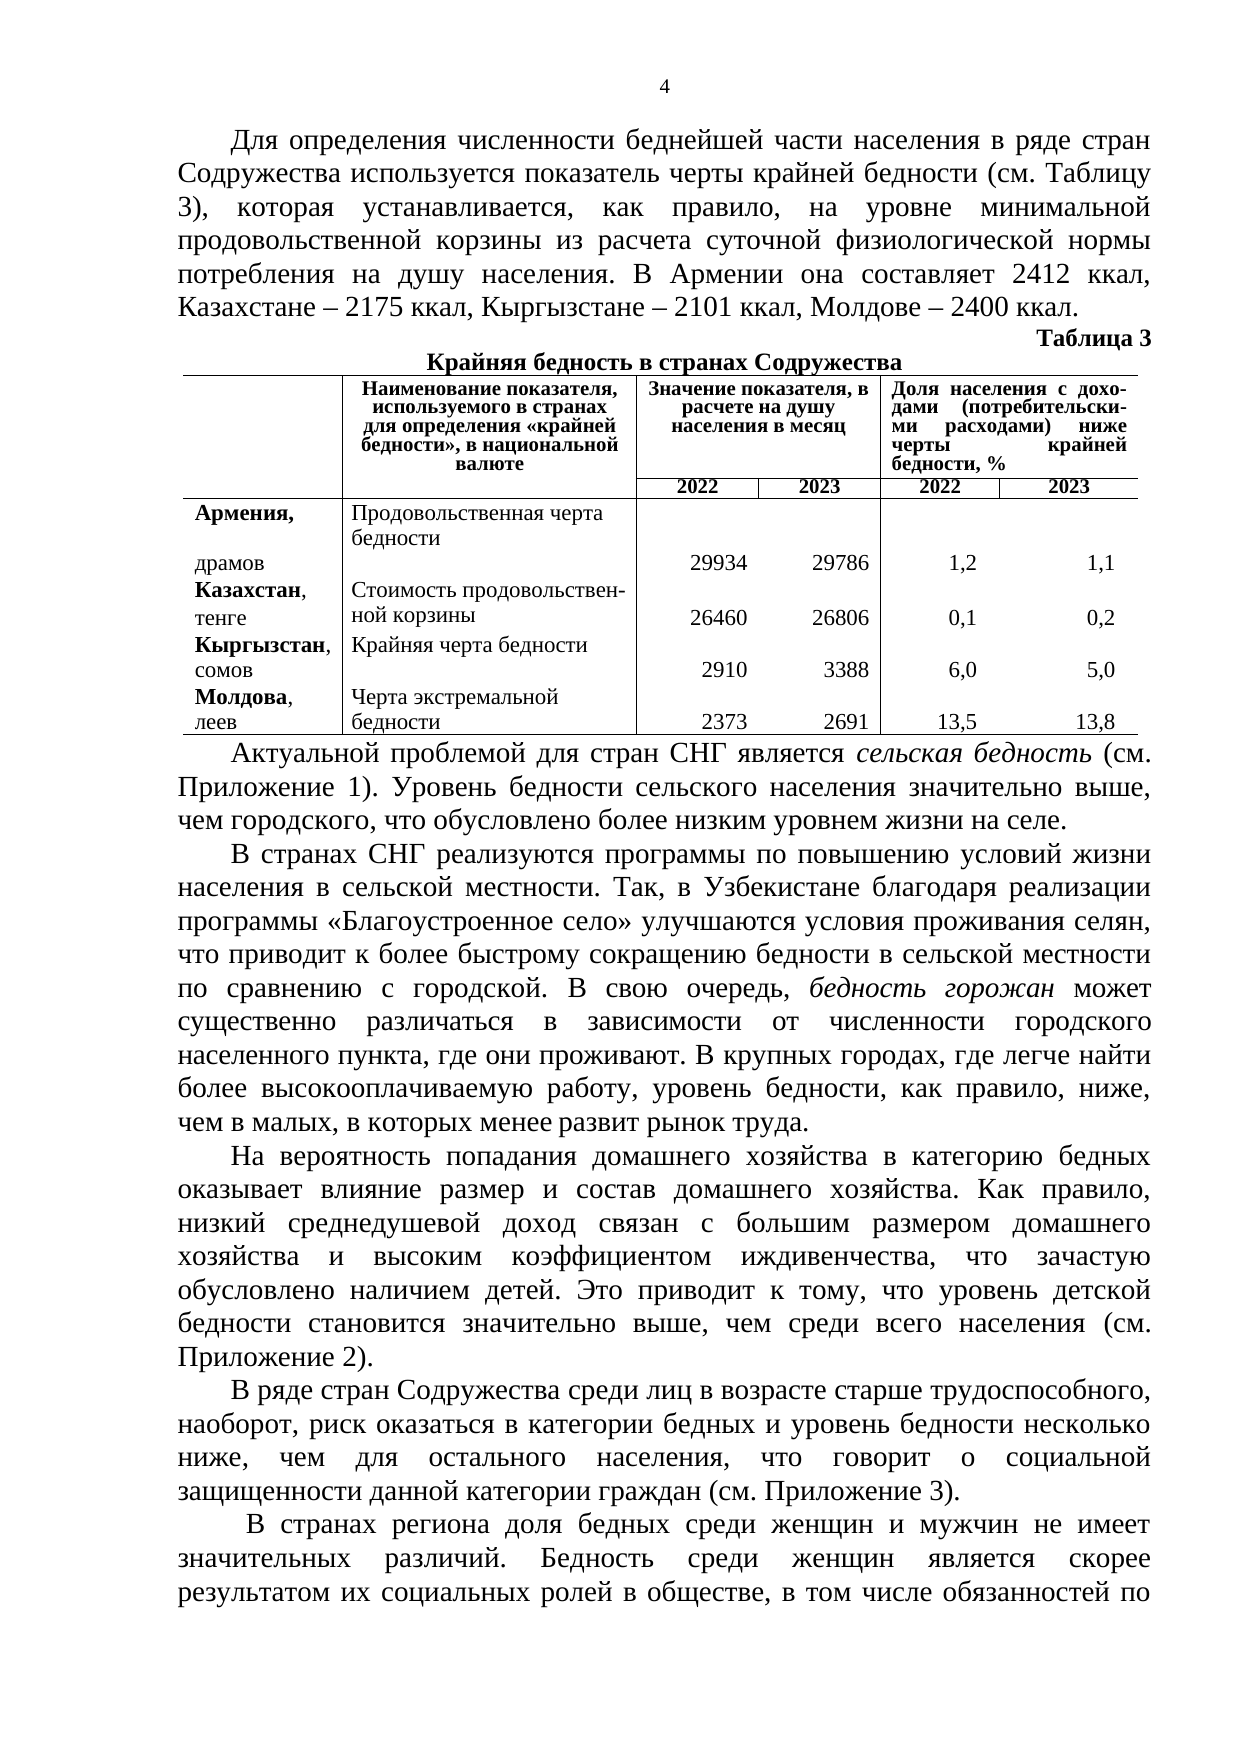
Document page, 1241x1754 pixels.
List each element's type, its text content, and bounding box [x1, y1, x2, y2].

text Таблица 3 [177, 323, 1152, 352]
table_cell 5,0 [1000, 630, 1138, 682]
table_cell 1,2 [881, 499, 1000, 576]
table_cell 1,1 [1000, 499, 1138, 576]
table_cell 26460 [637, 576, 758, 630]
table_cell 29786 [759, 499, 880, 576]
table_cell 2022 [637, 479, 758, 498]
table_cell Молдова, леев [183, 682, 342, 734]
table_header Доля населения с дохо-дами (потребительски-ми расходами) ниже черты крайней бедности, % [881, 376, 1138, 478]
table_cell Стоимость продовольствен-ной корзины [343, 576, 636, 630]
table_cell 0,1 [881, 576, 1000, 630]
table_cell 2023 [1000, 479, 1138, 498]
table_cell 3388 [759, 630, 880, 682]
table_header Наименование показателя, используемого в странах для определения «крайней бедности», в национальной валюте [343, 376, 636, 498]
table_header Значение показателя, в расчете на душу населения в месяц [637, 376, 880, 478]
table_header [183, 376, 342, 498]
table_cell 6,0 [881, 630, 1000, 682]
table_cell 2373 [637, 682, 758, 734]
text Для определения численности беднейшей части населения в ряде стран Содружества используется показатель черты крайней бедности (см. Таблицу 3), которая устанавливается, как правило, на уровне минимальной продовольственной корзины из расчета суточной физиологической нормы потребления на душу населения. В Армении она составляет 2412 ккал, Казахстане – 2175 ккал, Кыргызстане – 2101 ккал, Молдове – 2400 ккал. [177, 122, 1152, 323]
table_cell 2691 [759, 682, 880, 734]
table_cell 2022 [881, 479, 999, 498]
table_cell Кыргызстан, сомов [183, 630, 342, 682]
table_cell 13,8 [1000, 682, 1138, 734]
text В ряде стран Содружества среди лиц в возрасте старше трудоспособного, наоборот, риск оказаться в категории бедных и уровень бедности несколько ниже, чем для остального населения, что говорит о социальной защищенности данной категории граждан (см. Приложение 3). [177, 1372, 1152, 1507]
table_cell Казахстан, тенге [183, 576, 342, 630]
table_cell 13,5 [881, 682, 1000, 734]
table_cell 2023 [759, 479, 880, 498]
table_cell Армения, драмов [183, 499, 342, 576]
table_cell Крайняя черта бедности [343, 630, 636, 682]
text Крайняя бедность в странах Содружества [177, 352, 1152, 375]
table_cell 29934 [637, 499, 758, 576]
table_cell Продовольственная черта бедности [343, 499, 636, 576]
table_cell 0,2 [1000, 576, 1138, 630]
text Актуальной проблемой для стран СНГ является сельская бедность (см. Приложение 1). Уровень бедности сельского населения значительно выше, чем городского, что обусловлено более низким уровнем жизни на селе. [177, 735, 1152, 836]
table_cell Черта экстремальной бедности [343, 682, 636, 734]
text В странах СНГ реализуются программы по повышению условий жизни населения в сельской местности. Так, в Узбекистане благодаря реализации программы «Благоустроенное село» улучшаются условия проживания селян, что приводит к более быстрому сокращению бедности в сельской местности по сравнению с городской. В свою очередь, бедность горожан может существенно различаться в зависимости от численности городского населенного пункта, где они проживают. В крупных городах, где легче найти более высокооплачиваемую работу, уровень бедности, как правило, ниже, чем в малых, в которых менее развит рынок труда. [177, 836, 1152, 1138]
table_cell 2910 [637, 630, 758, 682]
table_cell 26806 [759, 576, 880, 630]
text На вероятность попадания домашнего хозяйства в категорию бедных оказывает влияние размер и состав домашнего хозяйства. Как правило, низкий среднедушевой доход связан с большим размером домашнего хозяйства и высоким коэффициентом иждивенчества, что зачастую обусловлено наличием детей. Это приводит к тому, что уровень детской бедности становится значительно выше, чем среди всего населения (см. Приложение 2). [177, 1138, 1152, 1372]
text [177, 1507, 1152, 1607]
